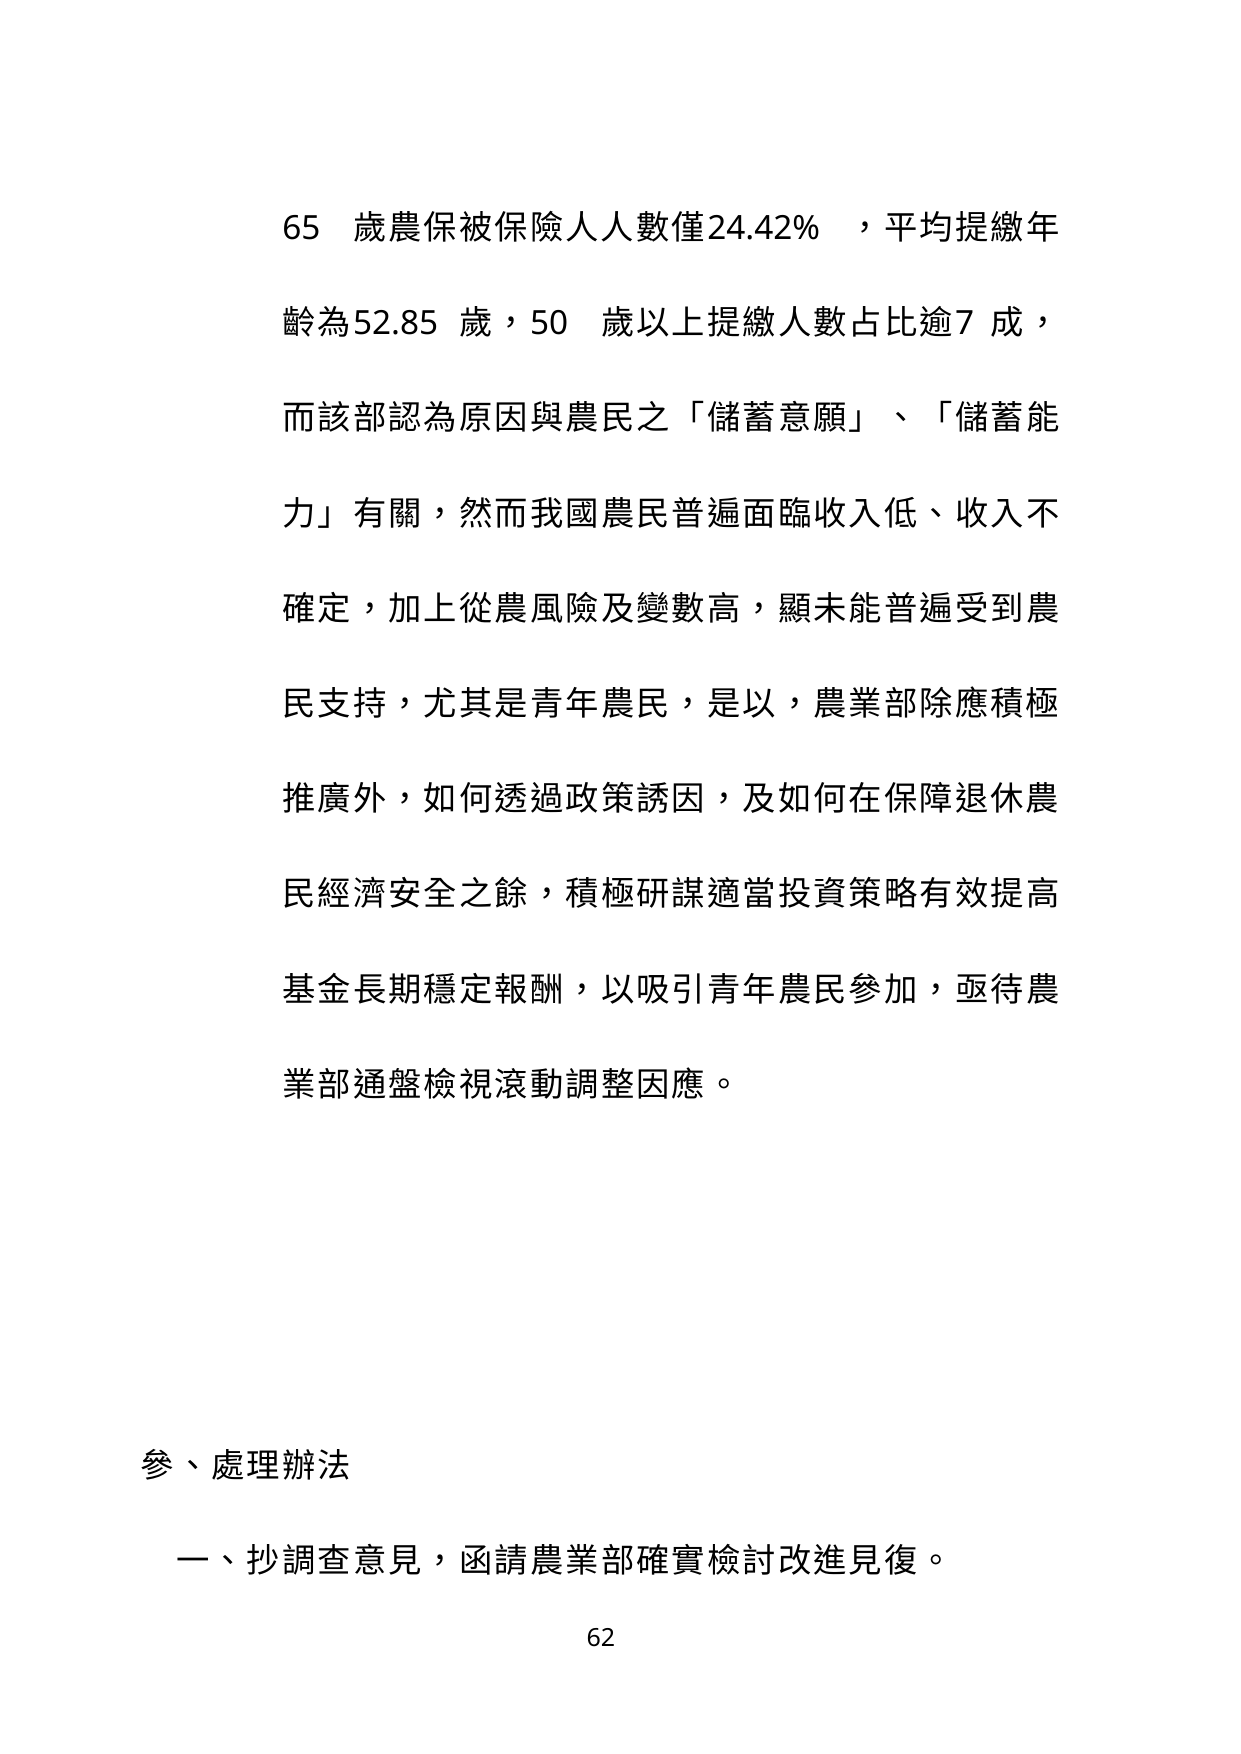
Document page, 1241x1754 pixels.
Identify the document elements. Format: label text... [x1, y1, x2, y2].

subtitle 處理辦法 [140, 1415, 1061, 1510]
subtitle 抄調查意見，函請農業部確實檢討改進見復。 [176, 1510, 1061, 1605]
